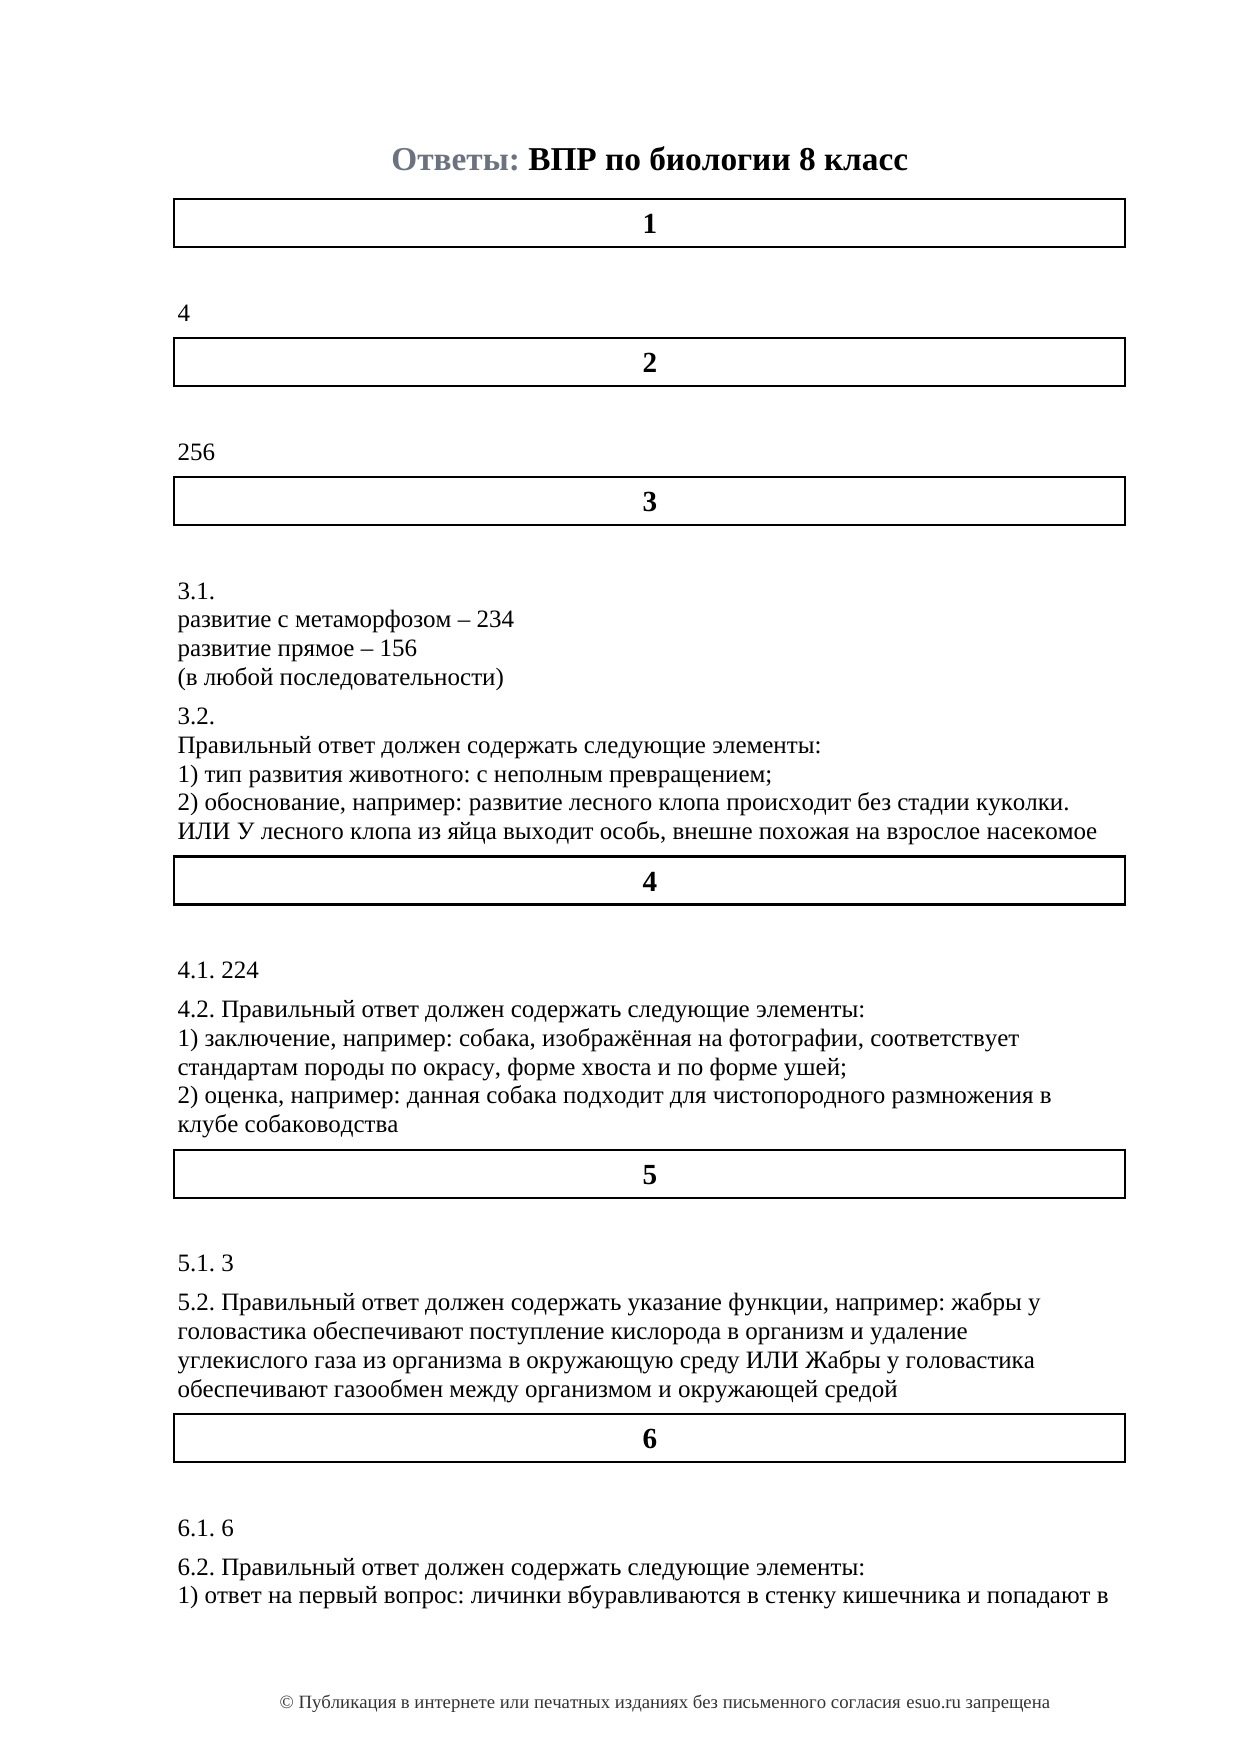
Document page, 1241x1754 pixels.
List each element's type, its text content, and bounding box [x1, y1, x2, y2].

subtitle 5 [175, 1151, 1124, 1197]
subtitle 2 [175, 339, 1124, 385]
text 4.1. 224 [177, 955, 1122, 984]
text 256 [177, 437, 1122, 466]
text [177, 1552, 1122, 1609]
subtitle 1 [175, 200, 1124, 246]
text 3.2. Правильный ответ должен содержать следующие элементы: 1) тип развития животного: с неполным превращением; 2) обоснование, например: развитие лесного клопа происходит без стадии куколки. ИЛИ У лесного клопа из яйца выходит особь, внешне похожая на взрослое насекомое [177, 701, 1122, 845]
subtitle Ответы: ВПР по биологии 8 класс [177, 139, 1122, 177]
text 5.2. Правильный ответ должен содержать указание функции, например: жабры у головастика обеспечивают поступление кислорода в организм и удаление углекислого газа из организма в окружающую среду ИЛИ Жабры у головастика обеспечивают газообмен между организмом и окружающей средой [177, 1287, 1122, 1402]
subtitle 3 [175, 478, 1124, 524]
subtitle 4 [175, 858, 1124, 903]
text 4.2. Правильный ответ должен содержать следующие элементы: 1) заключение, например: собака, изображённая на фотографии, соответствует стандартам породы по окрасу, форме хвоста и по форме ушей; 2) оценка, например: данная собака подходит для чистопородного размножения в клубе собаководства [177, 994, 1122, 1138]
text 6.1. 6 [177, 1513, 1122, 1541]
text 5.1. 3 [177, 1248, 1122, 1277]
text 4 [177, 298, 1122, 327]
text 3.1. развитие с метаморфозом – 234 развитие прямое – 156 (в любой последовательности) [177, 576, 1122, 691]
subtitle 6 [175, 1415, 1124, 1461]
